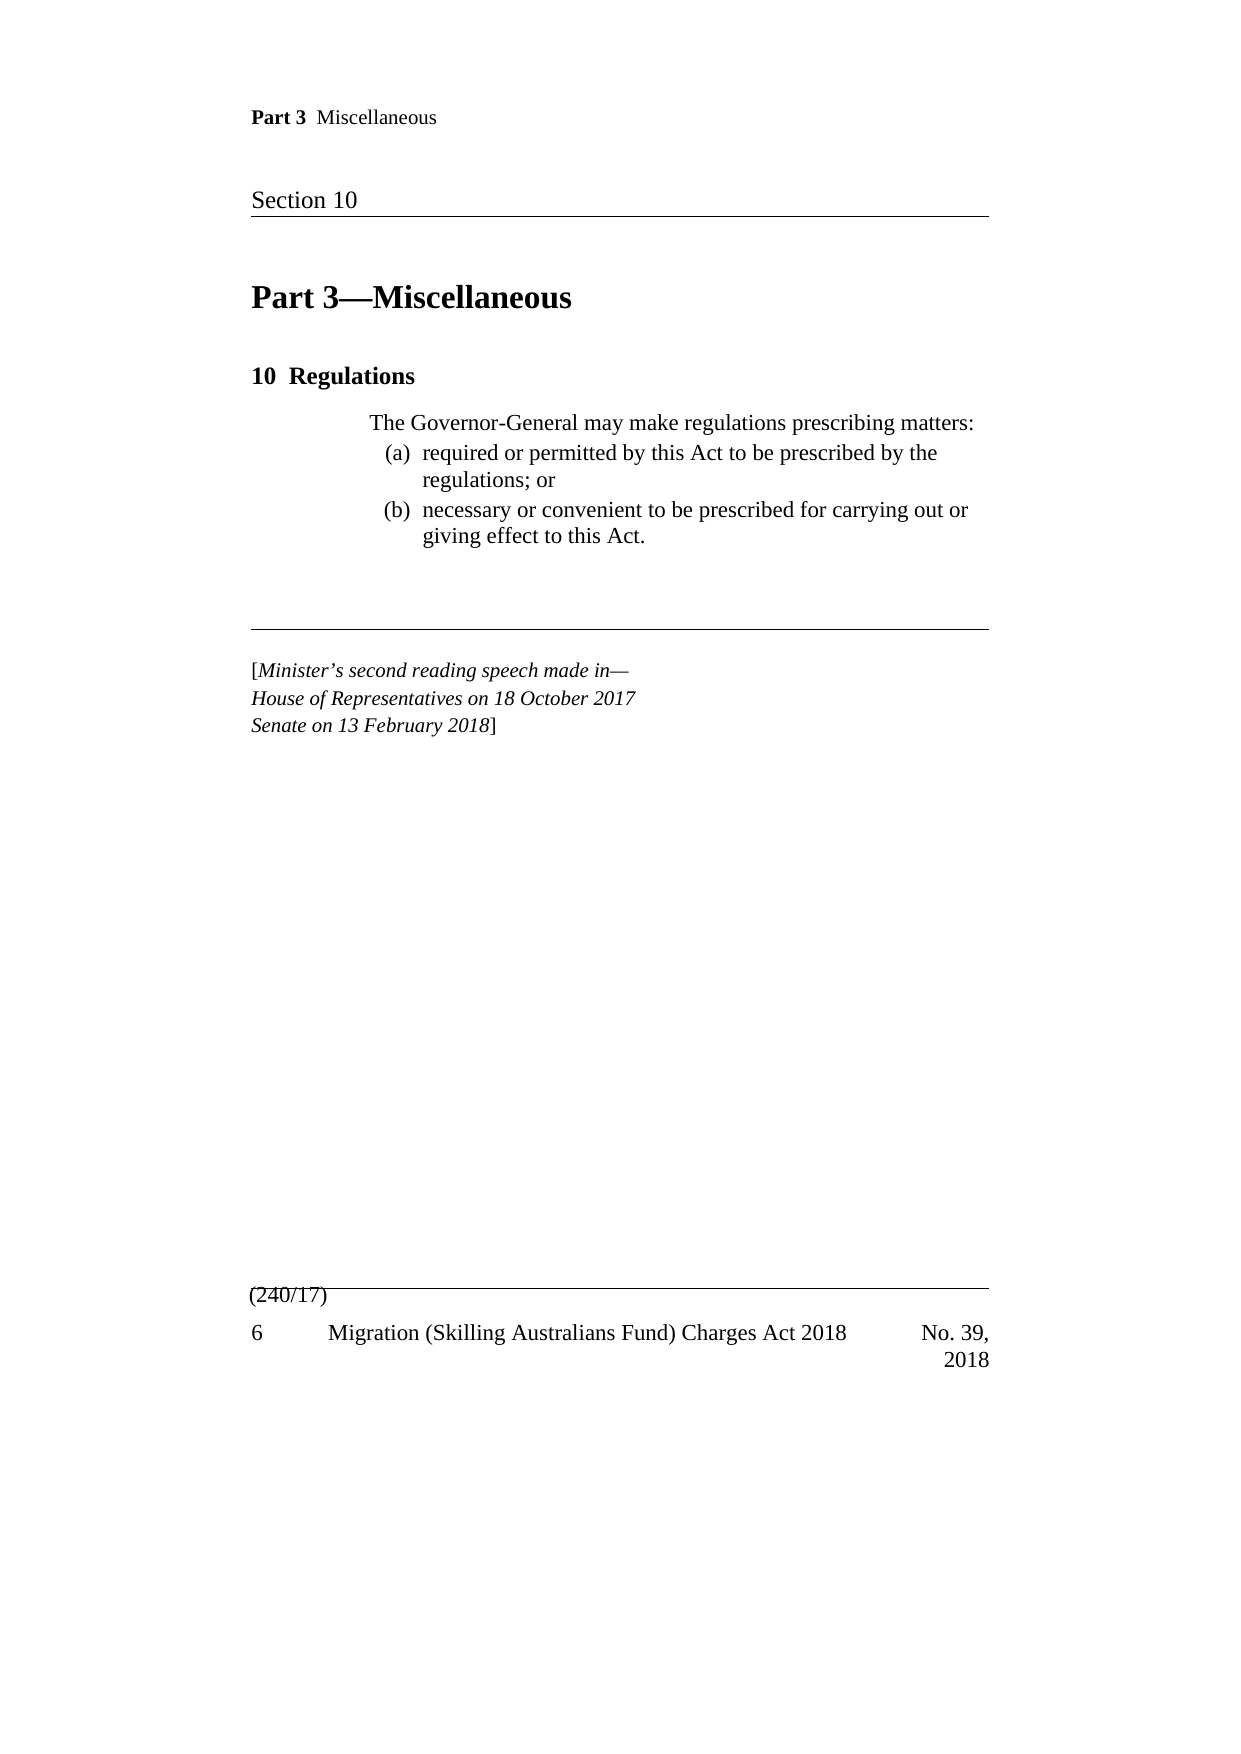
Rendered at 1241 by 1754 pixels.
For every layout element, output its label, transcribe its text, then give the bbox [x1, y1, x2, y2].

text (a) required or permitted by this Act to be prescribed by the regulations; or [251, 439, 989, 492]
text 10 Regulations [251, 361, 989, 390]
text Senate on 13 February 2018] [251, 709, 989, 737]
text (b) necessary or convenient to be prescribed for carrying out or giving effect to this Act. [251, 496, 989, 549]
text [Minister’s second reading speech made in— [251, 655, 989, 682]
text Part 3—Miscellaneous [251, 277, 989, 316]
text The Governor-General may make regulations prescribing matters: [251, 409, 989, 435]
text (240/17) [248, 1280, 328, 1307]
text House of Representatives on 18 October 2017 [251, 682, 989, 709]
